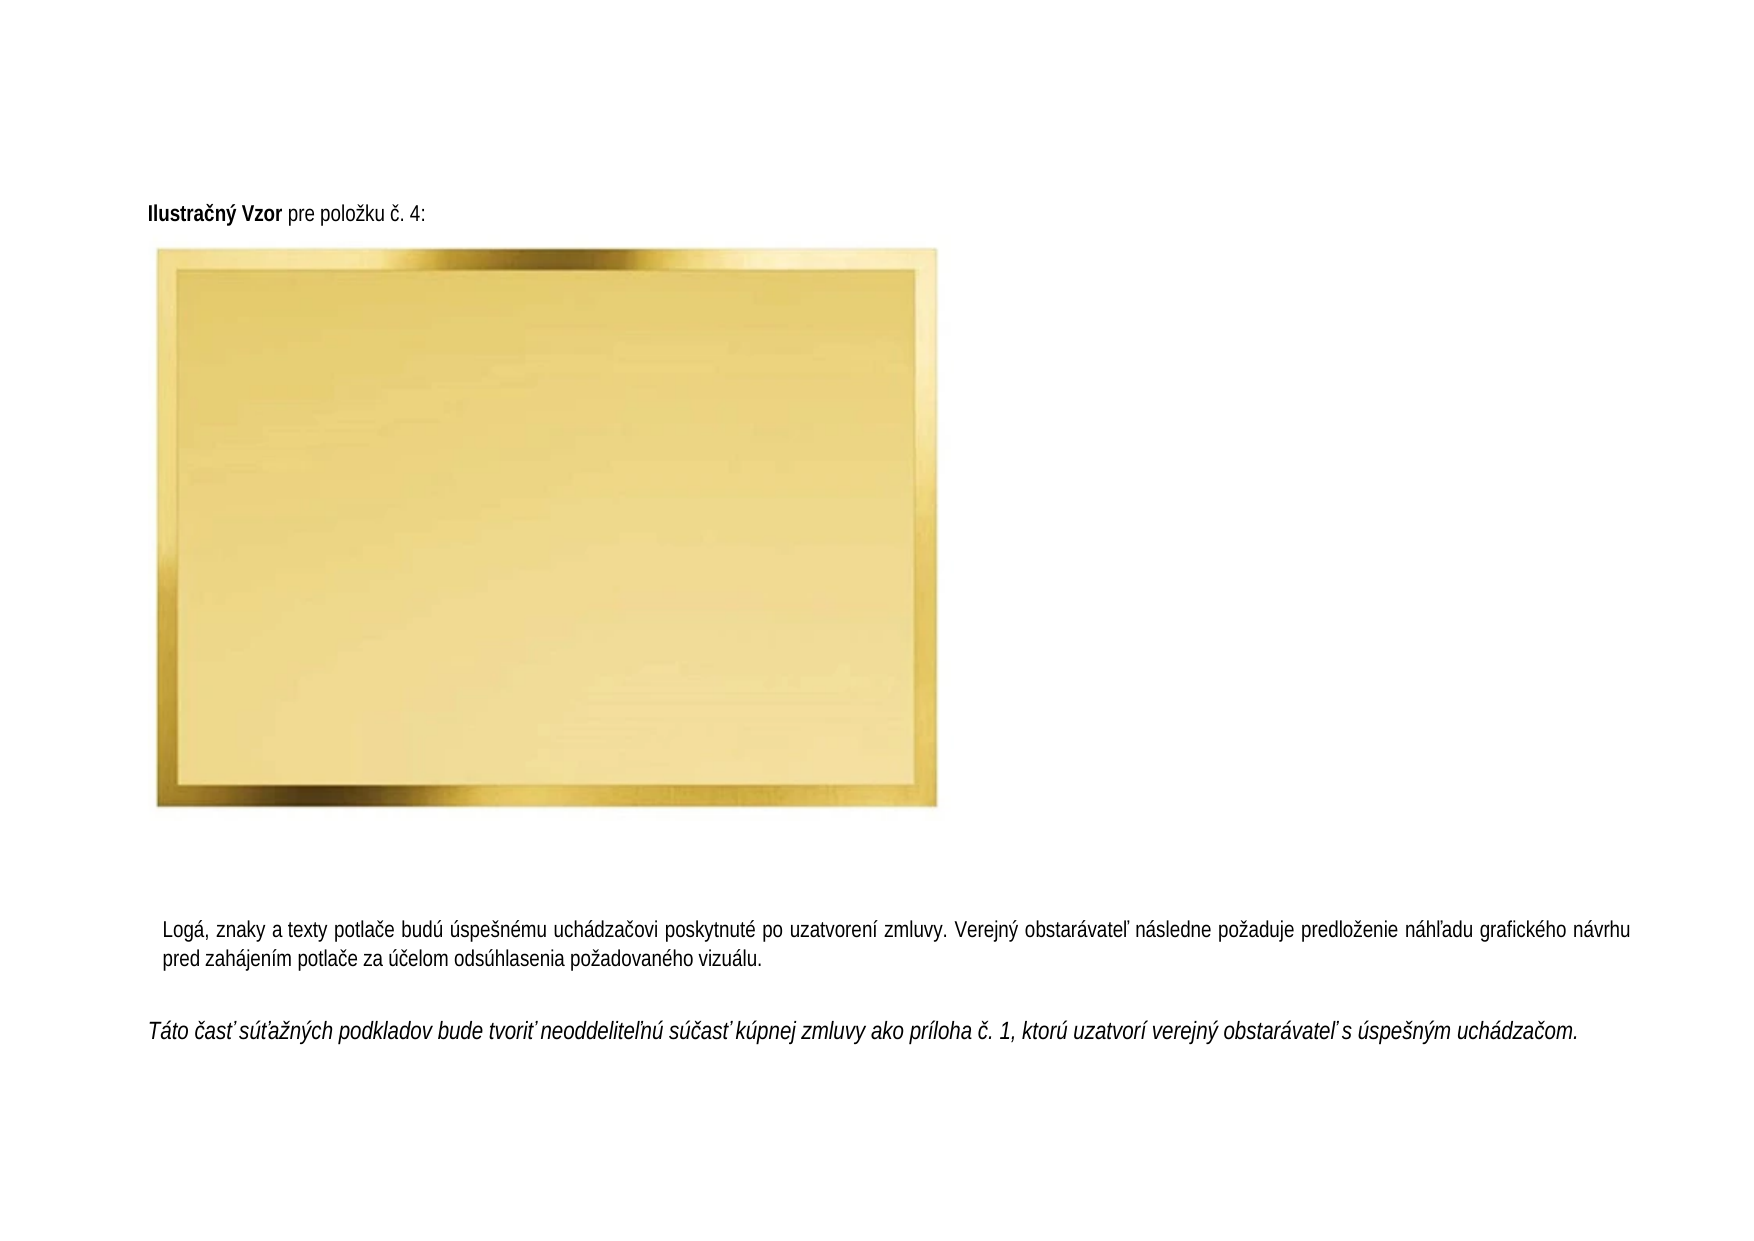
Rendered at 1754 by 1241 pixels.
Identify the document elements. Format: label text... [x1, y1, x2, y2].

picture [147, 226, 954, 821]
text Ilustračný Vzor pre položku č. 4: [148, 200, 1631, 227]
text Logá, znaky a texty potlače budú úspešnému uchádzačovi poskytnuté po uzatvorení zmluvy. Verejný obstarávateľ následne požaduje predloženie náhľadu grafického návrhu pred zahájením potlače za účelom odsúhlasenia požadovaného vizuálu. [162, 916, 1631, 972]
text Táto časť súťažných podkladov bude tvoriť neoddeliteľnú súčasť kúpnej zmluvy ako príloha č. 1, ktorú uzatvorí verejný obstarávateľ s úspešným uchádzačom. [148, 1016, 1631, 1044]
